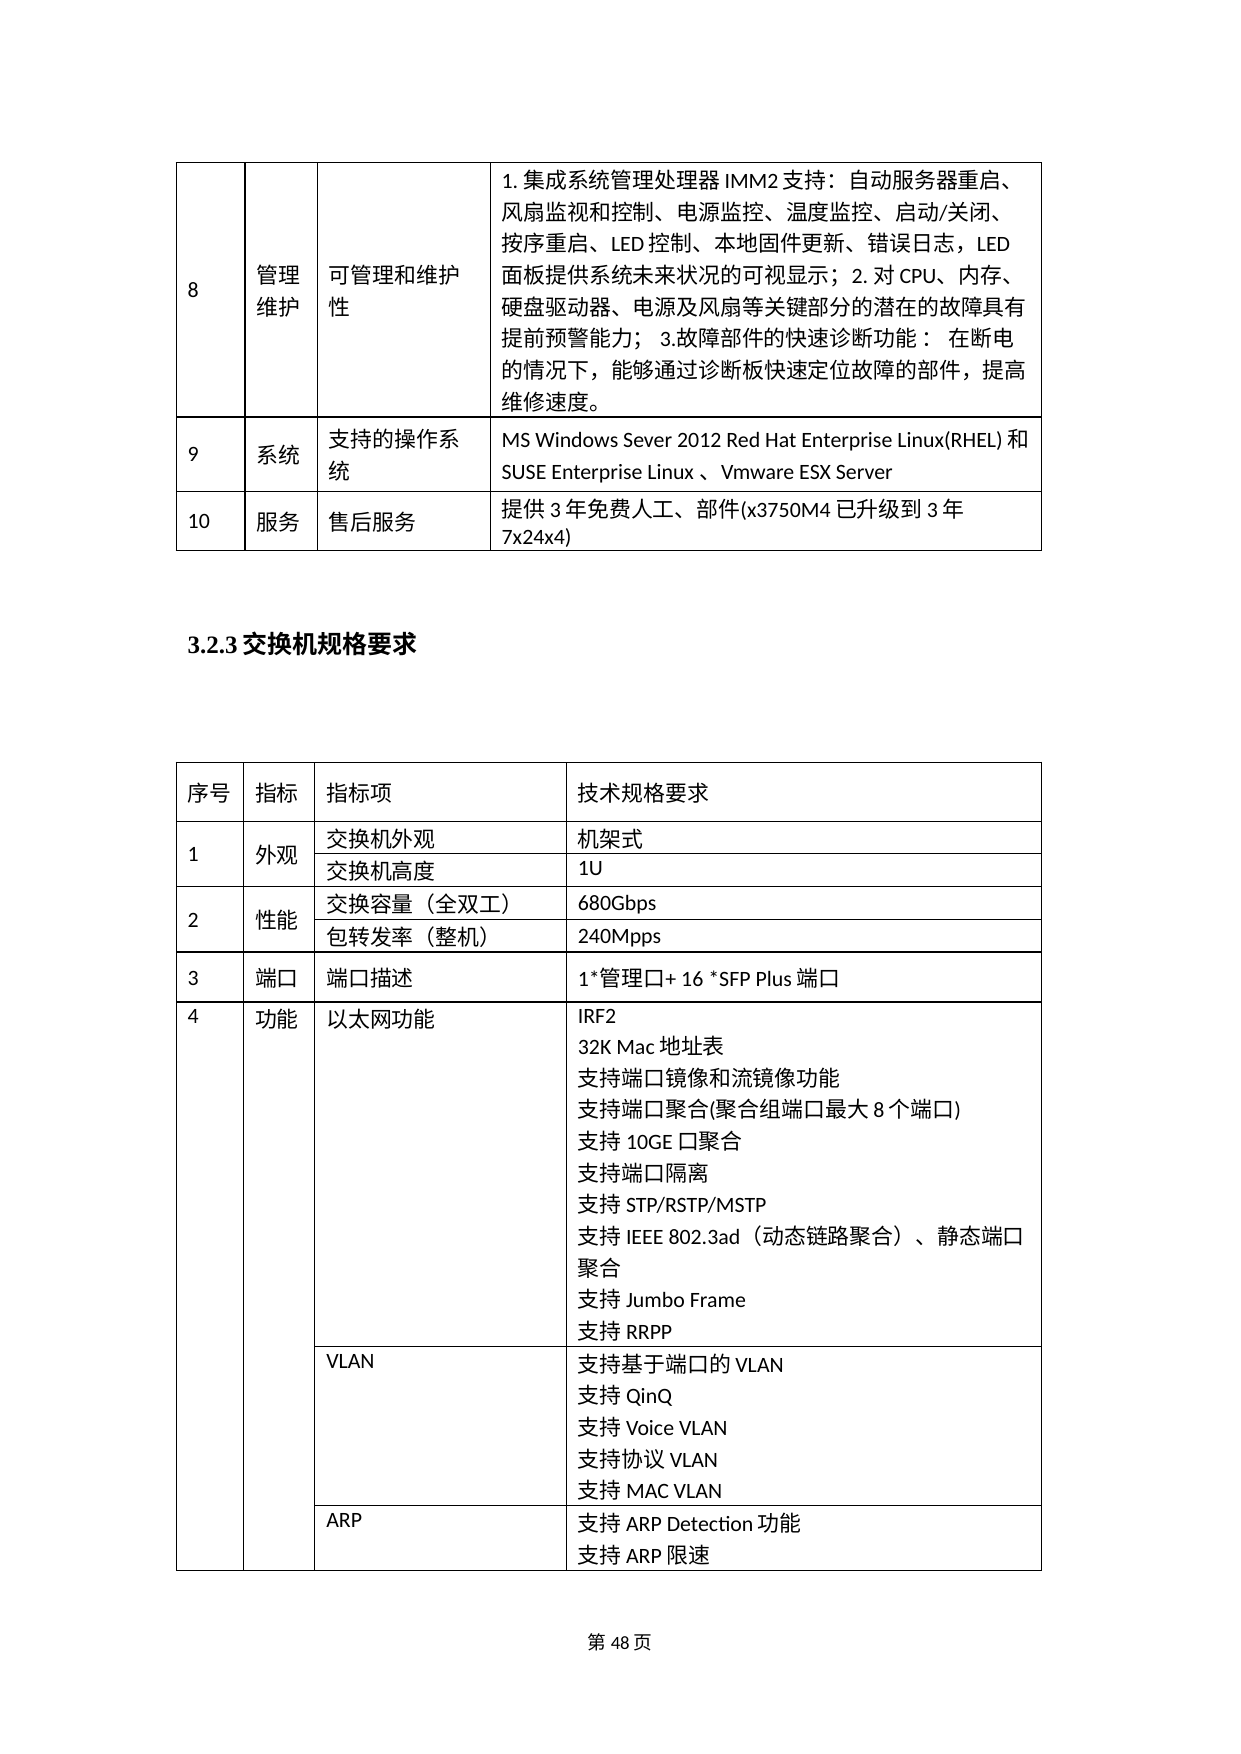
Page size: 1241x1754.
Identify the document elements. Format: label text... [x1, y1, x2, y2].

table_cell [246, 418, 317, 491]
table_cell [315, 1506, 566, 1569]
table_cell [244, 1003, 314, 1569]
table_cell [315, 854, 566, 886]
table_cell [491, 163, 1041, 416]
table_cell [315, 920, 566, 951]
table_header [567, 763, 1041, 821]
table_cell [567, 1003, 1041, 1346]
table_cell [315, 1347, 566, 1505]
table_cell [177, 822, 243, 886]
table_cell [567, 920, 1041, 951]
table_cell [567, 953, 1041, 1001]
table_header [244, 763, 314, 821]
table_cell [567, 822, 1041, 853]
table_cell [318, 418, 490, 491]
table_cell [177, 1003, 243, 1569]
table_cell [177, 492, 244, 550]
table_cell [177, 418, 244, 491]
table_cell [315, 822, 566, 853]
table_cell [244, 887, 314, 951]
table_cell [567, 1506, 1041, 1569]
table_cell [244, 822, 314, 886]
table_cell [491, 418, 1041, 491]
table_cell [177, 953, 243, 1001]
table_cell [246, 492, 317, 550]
subtitle 3.2.3交换机规格要求 [187, 611, 1053, 676]
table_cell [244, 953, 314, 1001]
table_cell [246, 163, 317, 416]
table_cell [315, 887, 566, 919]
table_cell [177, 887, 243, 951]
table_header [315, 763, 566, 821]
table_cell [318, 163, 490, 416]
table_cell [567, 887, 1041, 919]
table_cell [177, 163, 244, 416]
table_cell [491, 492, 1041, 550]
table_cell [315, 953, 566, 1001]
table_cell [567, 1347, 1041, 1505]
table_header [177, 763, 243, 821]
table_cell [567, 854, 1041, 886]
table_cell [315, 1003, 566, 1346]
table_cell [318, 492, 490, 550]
